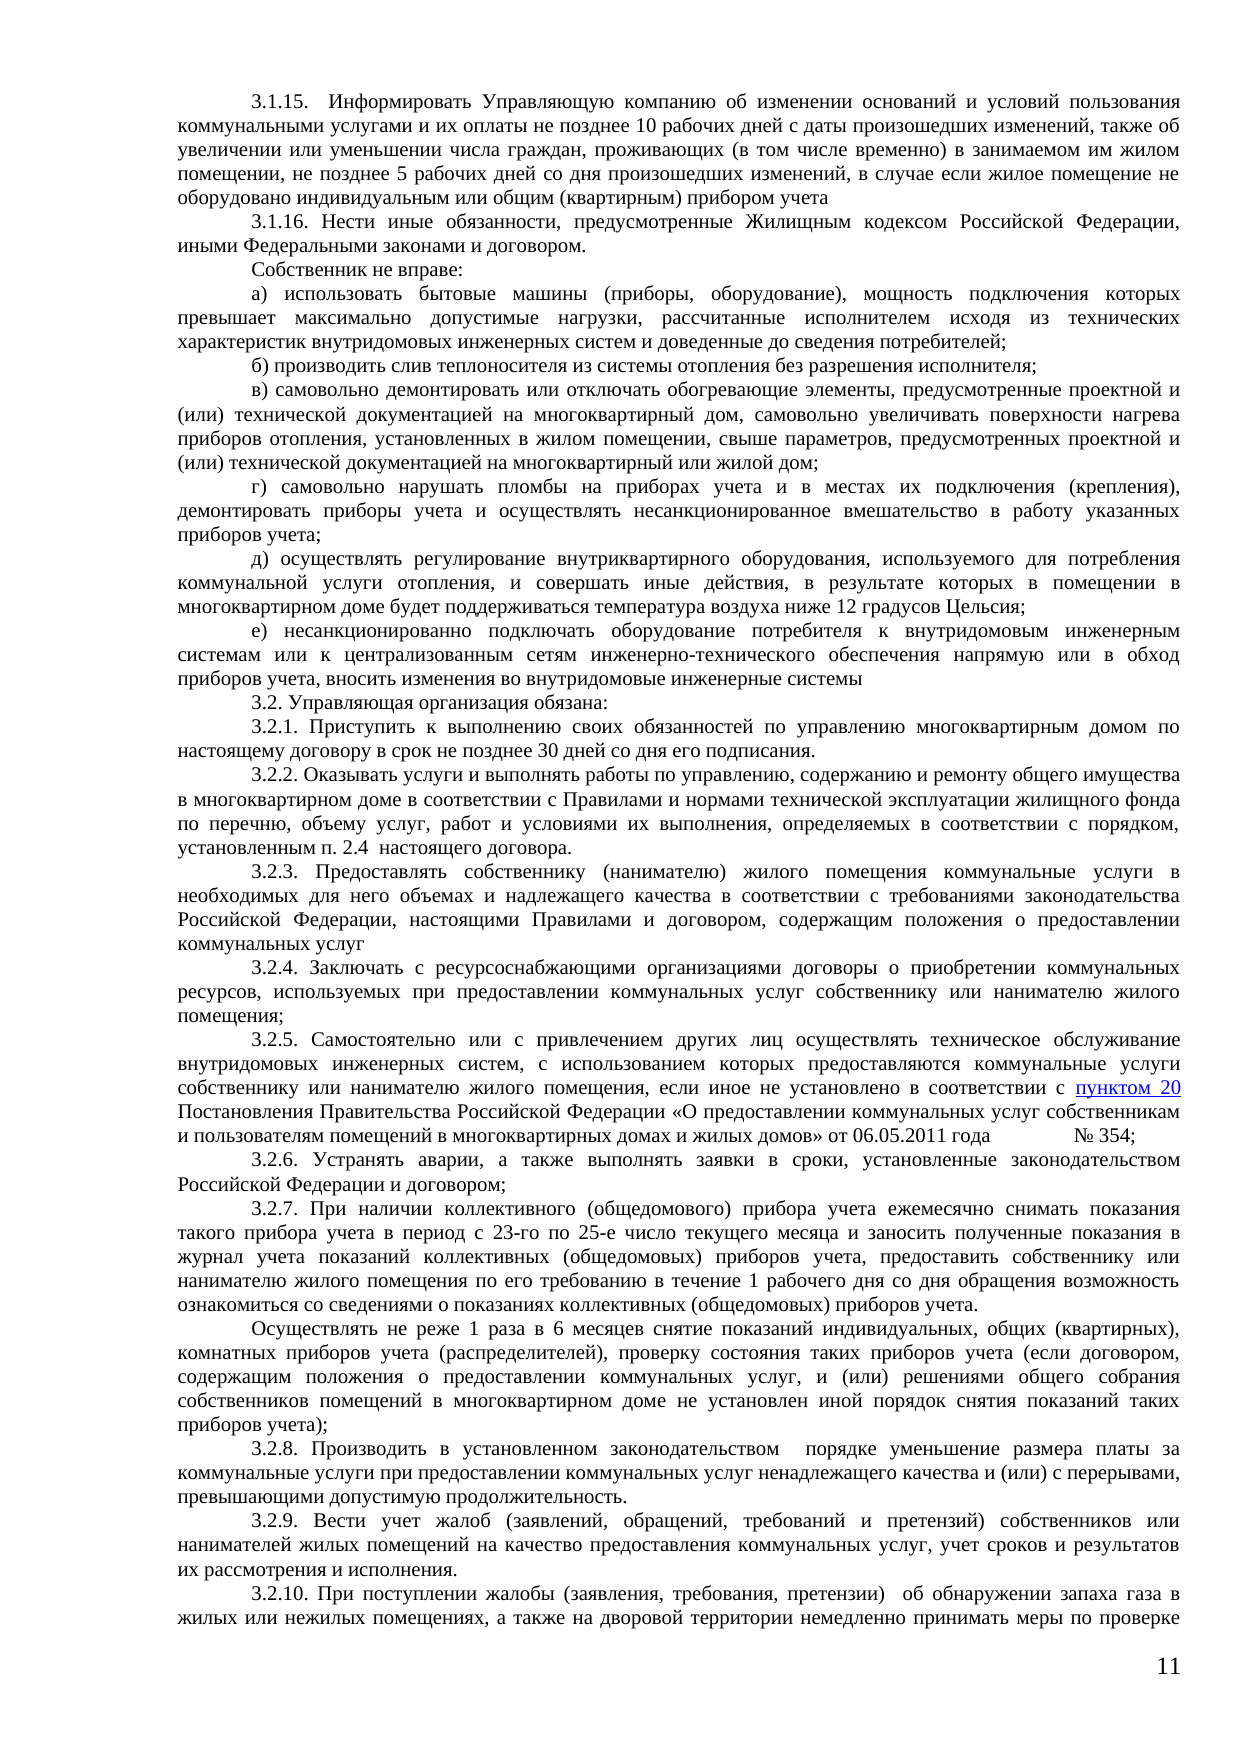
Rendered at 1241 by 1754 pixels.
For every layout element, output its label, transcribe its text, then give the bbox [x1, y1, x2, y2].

text 3.1.16. Нести иные обязанности, предусмотренные Жилищным кодексом Российской Федерации, иными Федеральными законами и договором. [177, 209, 1181, 257]
text 3.2.4. Заключать с ресурсоснабжающими организациями договоры о приобретении коммунальных ресурсов, используемых при предоставлении коммунальных услуг собственнику или нанимателю жилого помещения; [177, 955, 1181, 1027]
text а) использовать бытовые машины (приборы, оборудование), мощность подключения которых превышает максимально допустимые нагрузки, рассчитанные исполнителем исходя из технических характеристик внутридомовых инженерных систем и доведенные до сведения потребителей; [177, 281, 1181, 353]
text 3.2.6. Устранять аварии, а также выполнять заявки в сроки, установленные законодательством Российской Федерации и договором; [177, 1147, 1181, 1196]
text е) несанкционированно подключать оборудование потребителя к внутридомовым инженерным системам или к централизованным сетям инженерно-технического обеспечения напрямую или в обход приборов учета, вносить изменения во внутридомовые инженерные системы [177, 618, 1181, 690]
text б) производить слив теплоносителя из системы отопления без разрешения исполнителя; [177, 353, 1181, 377]
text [177, 1581, 1181, 1629]
text г) самовольно нарушать пломбы на приборах учета и в местах их подключения (крепления), демонтировать приборы учета и осуществлять несанкционированное вмешательство в работу указанных приборов учета; [177, 474, 1181, 546]
text 3.1.15. Информировать Управляющую компанию об изменении оснований и условий пользования коммунальными услугами и их оплаты не позднее 10 рабочих дней с даты произошедших изменений, также об увеличении или уменьшении числа граждан, проживающих (в том числе временно) в занимаемом им жилом помещении, не позднее 5 рабочих дней со дня произошедших изменений, в случае если жилое помещение не оборудовано индивидуальным или общим (квартирным) прибором учета [177, 89, 1181, 209]
text 3.2.7. При наличии коллективного (общедомового) прибора учета ежемесячно снимать показания такого прибора учета в период с 23-го по 25-е число текущего месяца и заносить полученные показания в журнал учета показаний коллективных (общедомовых) приборов учета, предоставить собственнику или нанимателю жилого помещения по его требованию в течение 1 рабочего дня со дня обращения возможность ознакомиться со сведениями о показаниях коллективных (общедомовых) приборов учета. [177, 1196, 1181, 1316]
text в) самовольно демонтировать или отключать обогревающие элементы, предусмотренные проектной и (или) технической документацией на многоквартирный дом, самовольно увеличивать поверхности нагрева приборов отопления, установленных в жилом помещении, свыше параметров, предусмотренных проектной и (или) технической документацией на многоквартирный или жилой дом; [177, 377, 1181, 474]
text д) осуществлять регулирование внутриквартирного оборудования, используемого для потребления коммунальной услуги отопления, и совершать иные действия, в результате которых в помещении в многоквартирном доме будет поддерживаться температура воздуха ниже 12 градусов Цельсия; [177, 546, 1181, 618]
text Осуществлять не реже 1 раза в 6 месяцев снятие показаний индивидуальных, общих (квартирных), комнатных приборов учета (распределителей), проверку состояния таких приборов учета (если договором, содержащим положения о предоставлении коммунальных услуг, и (или) решениями общего собрания собственников помещений в многоквартирном доме не установлен иной порядок снятия показаний таких приборов учета); [177, 1316, 1181, 1436]
text 3.2.9. Вести учет жалоб (заявлений, обращений, требований и претензий) собственников или нанимателей жилых помещений на качество предоставления коммунальных услуг, учет сроков и результатов их рассмотрения и исполнения. [177, 1508, 1181, 1581]
text 3.2.5. Самостоятельно или с привлечением других лиц осуществлять техническое обслуживание внутридомовых инженерных систем, с использованием которых предоставляются коммунальные услуги собственнику или нанимателю жилого помещения, если иное не установлено в соответствии с пунктом 20 Постановления Правительства Российской Федерации «О предоставлении коммунальных услуг собственникам и пользователям помещений в многоквартирных домах и жилых домов» от 06.05.2011 года № 354; [177, 1027, 1181, 1147]
text Собственник не вправе: [177, 257, 1181, 281]
text 3.2.3. Предоставлять собственнику (нанимателю) жилого помещения коммунальные услуги в необходимых для него объемах и надлежащего качества в соответствии с требованиями законодательства Российской Федерации, настоящими Правилами и договором, содержащим положения о предоставлении коммунальных услуг [177, 859, 1181, 955]
text 3.2. Управляющая организация обязана: [177, 690, 1181, 714]
text 3.2.8. Производить в установленном законодательством порядке уменьшение размера платы за коммунальные услуги при предоставлении коммунальных услуг ненадлежащего качества и (или) с перерывами, превышающими допустимую продолжительность. [177, 1436, 1181, 1508]
text 3.2.1. Приступить к выполнению своих обязанностей по управлению многоквартирным домом по настоящему договору в срок не позднее 30 дней со дня его подписания. [177, 714, 1181, 762]
text 3.2.2. Оказывать услуги и выполнять работы по управлению, содержанию и ремонту общего имущества в многоквартирном доме в соответствии с Правилами и нормами технической эксплуатации жилищного фонда по перечню, объему услуг, работ и условиями их выполнения, определяемых в соответствии с порядком, установленным п. 2.4 настоящего договора. [177, 762, 1181, 859]
